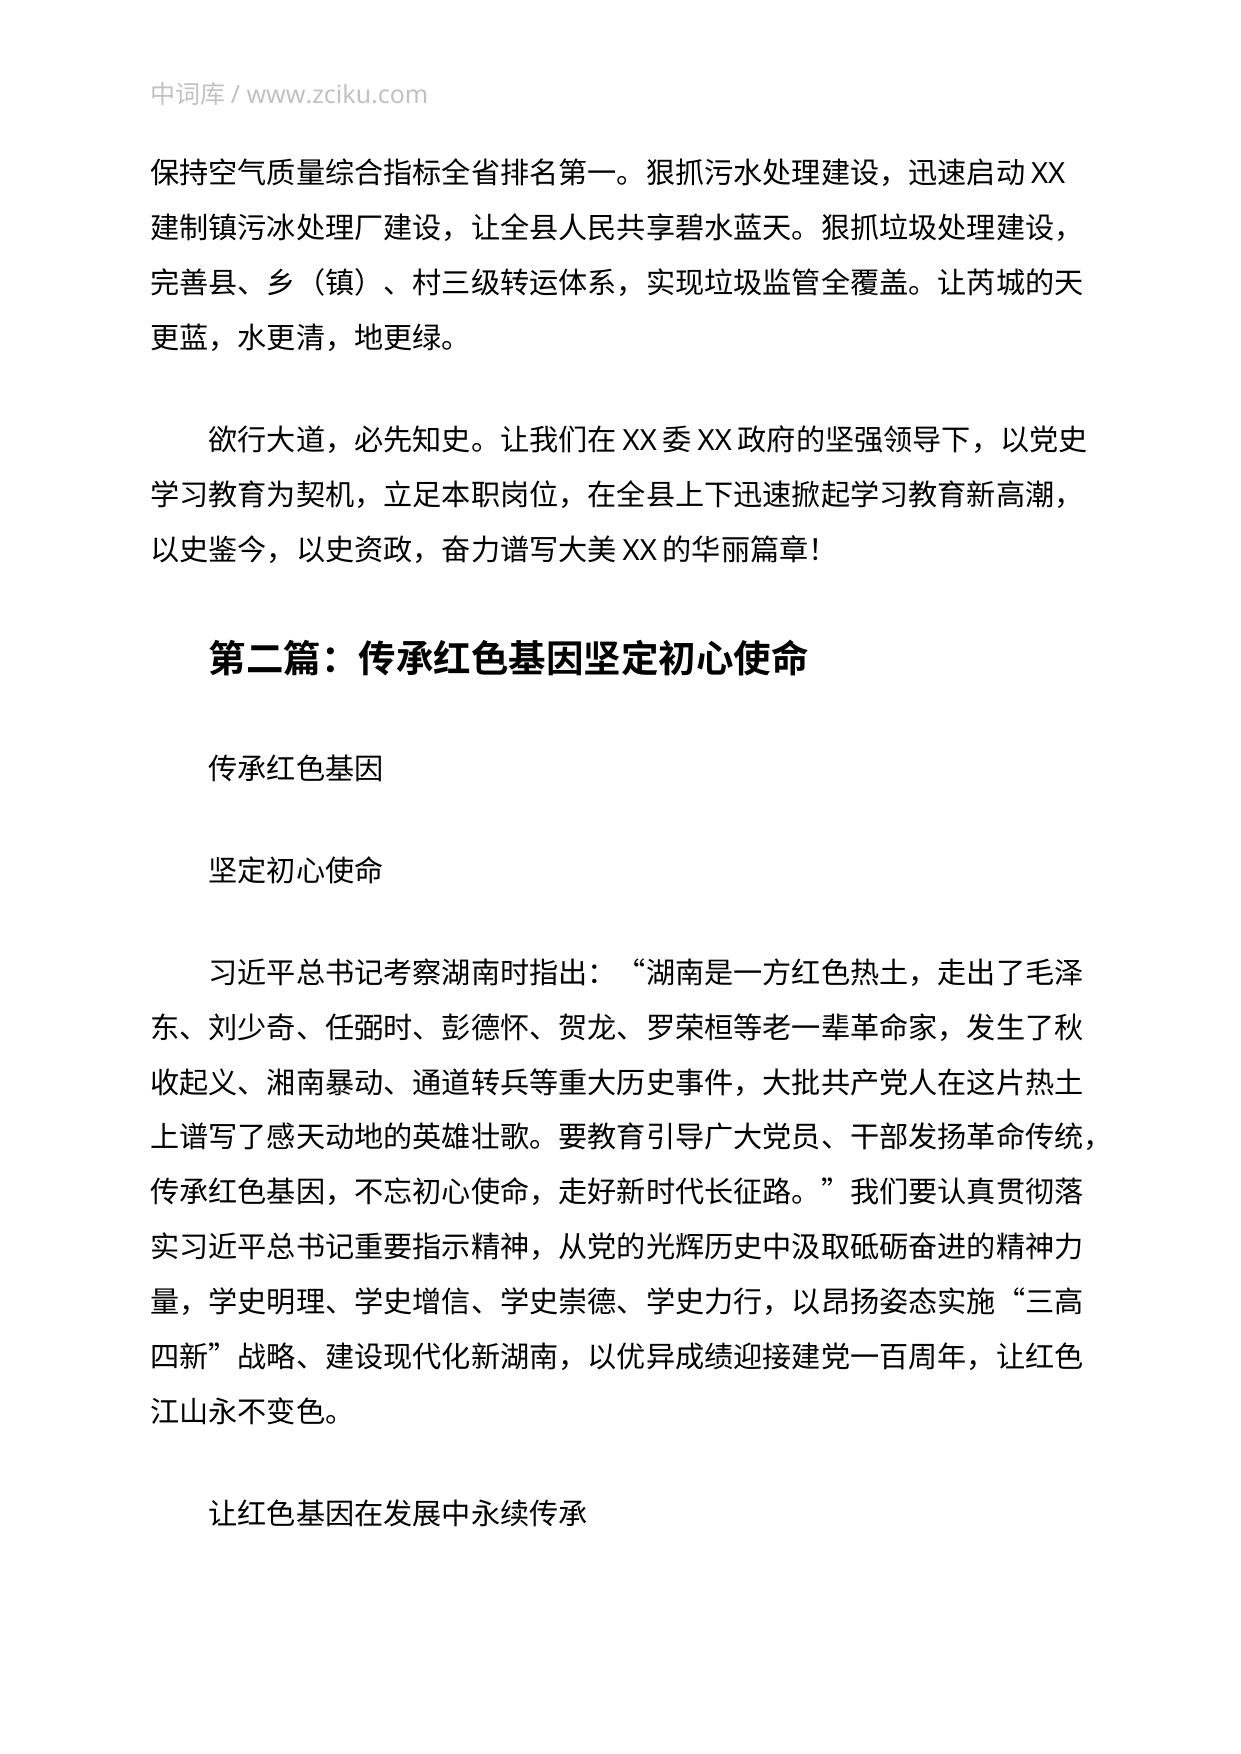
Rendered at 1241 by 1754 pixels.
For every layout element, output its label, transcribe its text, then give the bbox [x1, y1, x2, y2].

text 第二篇：传承红色基因坚定初心使命 [150, 628, 1090, 683]
text 习近平总书记考察湖南时指出：“湖南是一方红色热土，走出了毛泽东、刘少奇、任弼时、彭德怀、贺龙、罗荣桓等老一辈革命家，发生了秋收起义、湘南暴动、通道转兵等重大历史事件，大批共产党人在这片热土上谱写了感天动地的英雄壮歌。要教育引导广大党员、干部发扬革命传统，传承红色基因，不忘初心使命，走好新时代长征路。”我们要认真贯彻落实习近平总书记重要指示精神，从党的光辉历史中汲取砥砺奋进的精神力量，学史明理、学史增信、学史崇德、学史力行，以昂扬姿态实施“三高四新”战略、建设现代化新湖南，以优异成绩迎接建党一百周年，让红色江山永不变色。 [150, 949, 1090, 1431]
text 让红色基因在发展中永续传承 [150, 1490, 1090, 1533]
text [150, 150, 1090, 357]
text 传承红色基因 [150, 746, 1090, 788]
text 坚定初心使命 [150, 848, 1090, 890]
text 欲行大道，必先知史。让我们在XX委XX政府的坚强领导下，以党史学习教育为契机，立足本职岗位，在全县上下迅速掀起学习教育新高潮，以史鉴今，以史资政，奋力谱写大美XX的华丽篇章！ [150, 417, 1090, 569]
